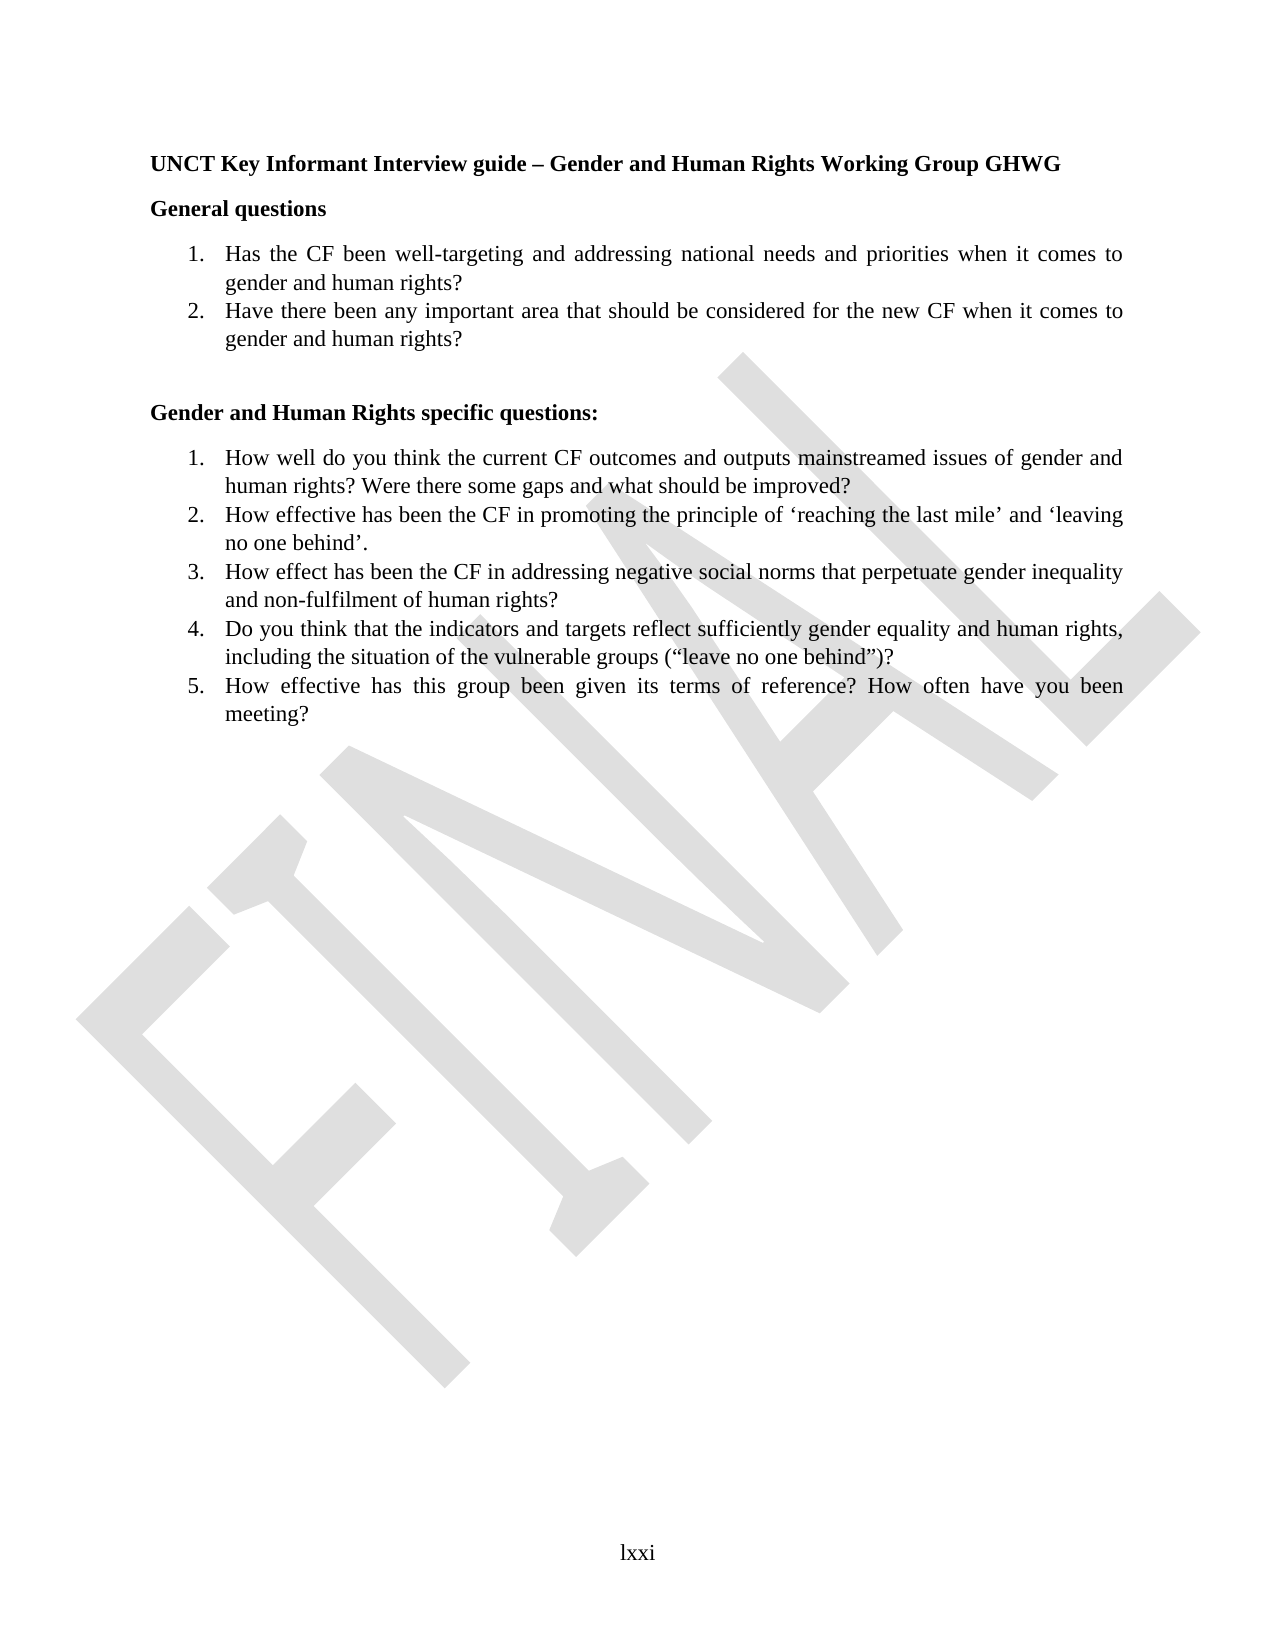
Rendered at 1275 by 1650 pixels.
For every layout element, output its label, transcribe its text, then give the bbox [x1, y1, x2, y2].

list Do you think that the indicators and targets reflect sufficiently gender equality and human rights, including the situation of the vulnerable groups (“leave no one behind”)? [187, 615, 1125, 669]
list How effective has been the CF in promoting the principle of ‘reaching the last mile’ and ‘leaving no one behind’. [187, 501, 1125, 556]
list Have there been any important area that should be considered for the new CF when it comes to gender and human rights? [187, 297, 1125, 352]
list Has the CF been well-targeting and addressing national needs and priorities when it comes to gender and human rights? [187, 240, 1125, 295]
list How well do you think the current CF outcomes and outputs mainstreamed issues of gender and human rights? Were there some gaps and what should be improved? [187, 444, 1125, 499]
text UNCT Key Informant Interview guide – Gender and Human Rights Working Group GHWG [150, 150, 1125, 176]
text Gender and Human Rights specific questions: [150, 399, 1125, 425]
list How effective has this group been given its terms of reference? How often have you been meeting? [187, 672, 1125, 726]
list How effect has been the CF in addressing negative social norms that perpetuate gender inequality and non-fulfilment of human rights? [187, 558, 1125, 613]
text General questions [150, 195, 1125, 221]
